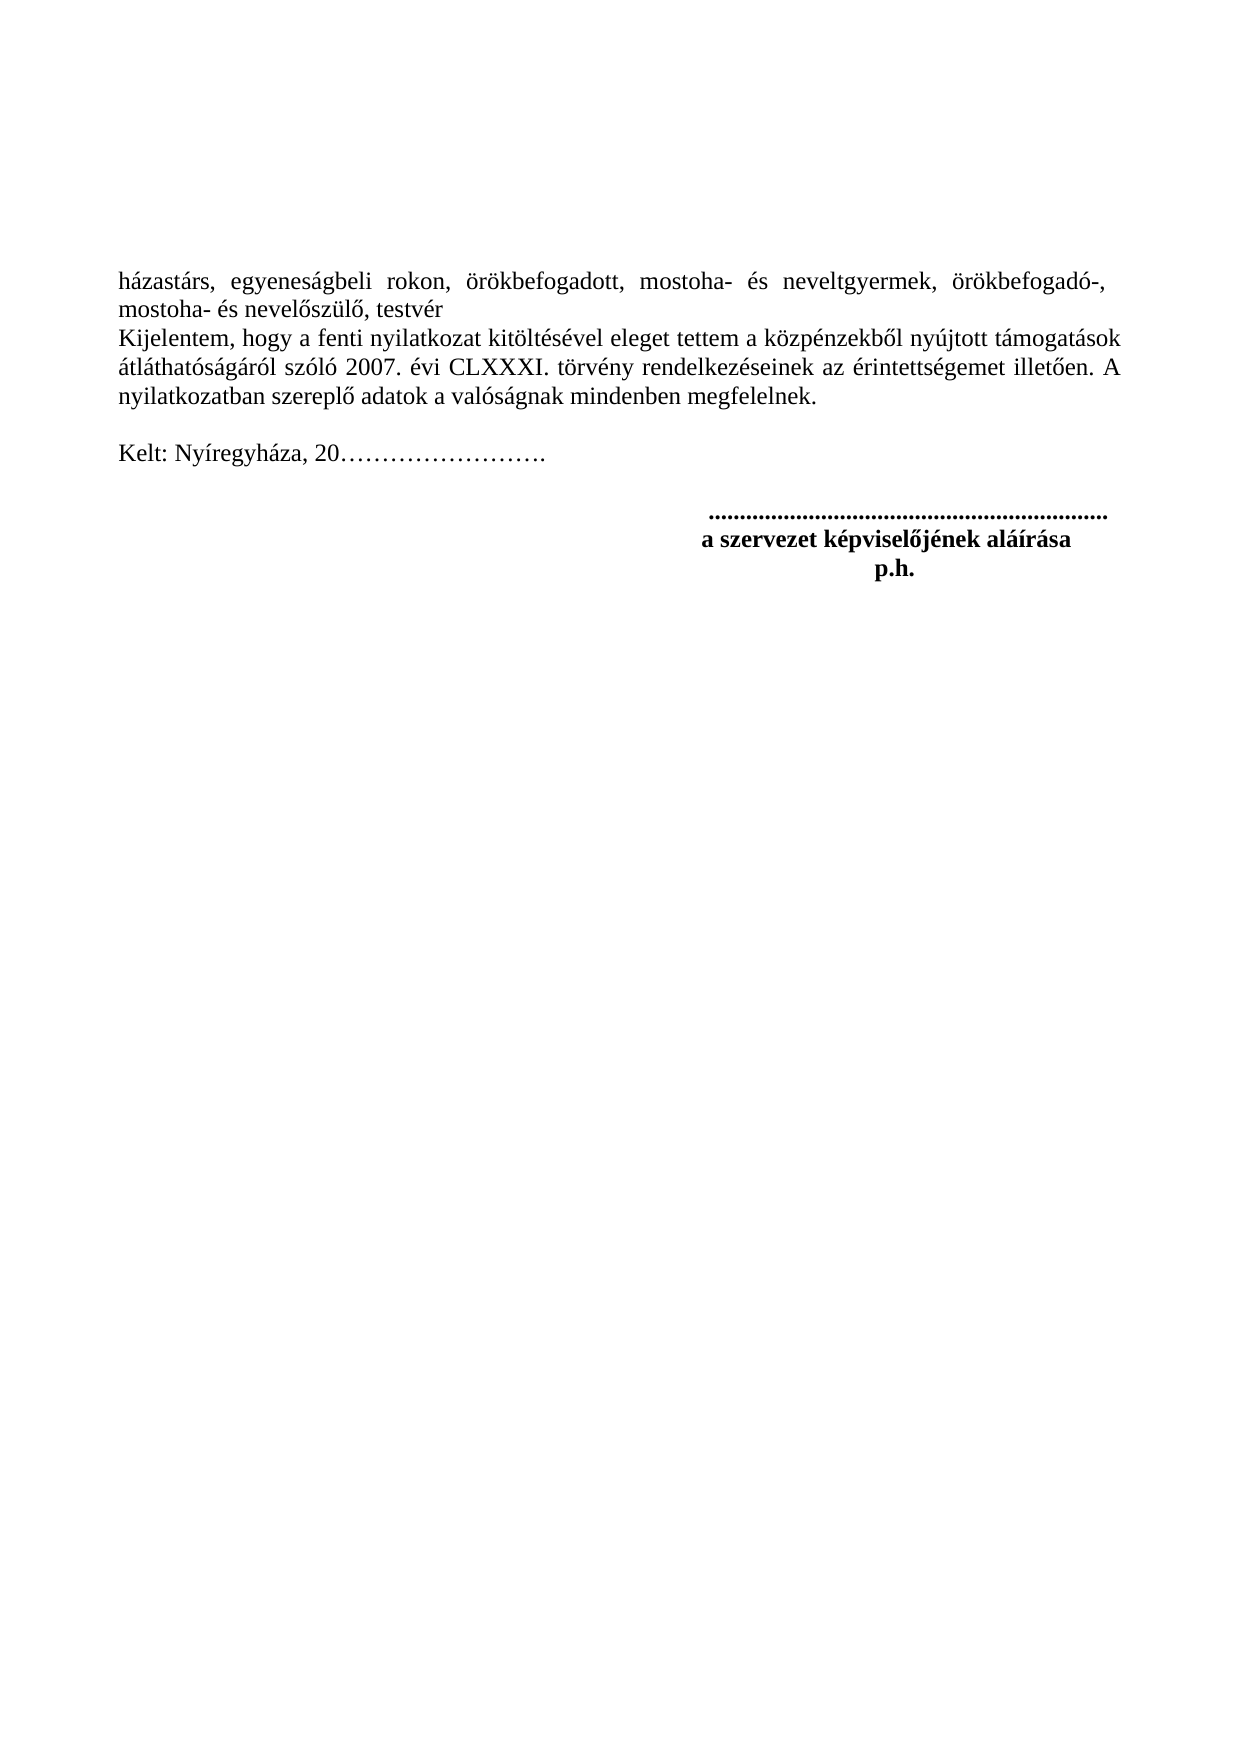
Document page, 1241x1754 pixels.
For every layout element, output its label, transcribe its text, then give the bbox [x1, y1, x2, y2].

text a szervezet képviselőjének aláírása [532, 524, 1122, 553]
text Kijelentem, hogy a fenti nyilatkozat kitöltésével eleget tettem a közpénzekből nyújtott támogatások átláthatóságáról szóló 2007. évi CLXXXI. törvény rendelkezéseinek az érintettségemet illetően. A nyilatkozatban szereplő adatok a valóságnak mindenben megfelelnek. [118, 323, 1122, 409]
text ................................................................ [634, 496, 1122, 524]
text házastárs, egyeneságbeli rokon, örökbefogadott, mostoha- és neveltgyermek, örökbefogadó-, mostoha- és nevelőszülő, testvér [118, 266, 1106, 323]
text Kelt: Nyíregyháza, 20……………………. [118, 438, 1122, 467]
text p.h. [118, 553, 1122, 582]
